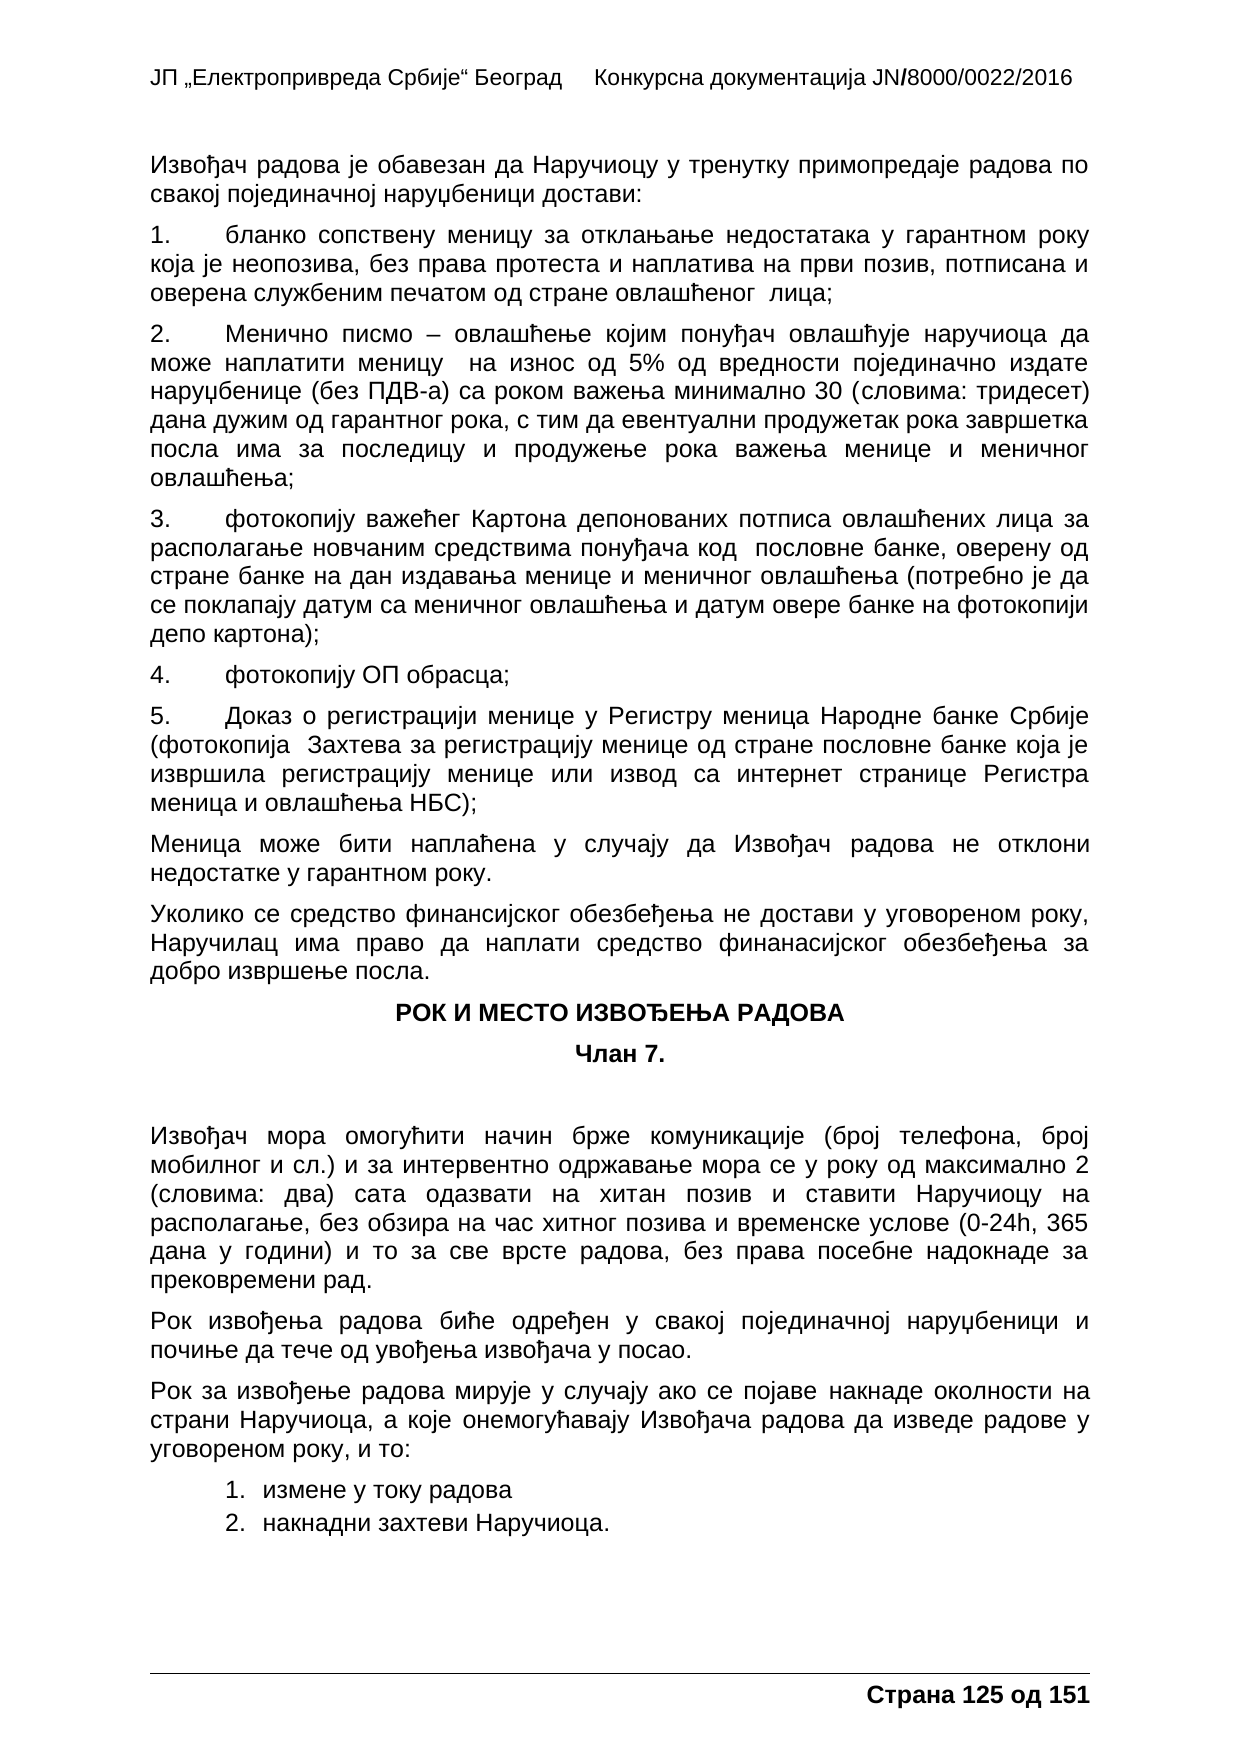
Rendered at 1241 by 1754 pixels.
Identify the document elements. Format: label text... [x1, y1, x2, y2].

text Рок извођења радова биће одређен у свакој појединачној наруџбеници и почиње да тече од увођења извођача у посао. [150, 1306, 1090, 1364]
list измене у току радова [225, 1475, 1090, 1504]
text 3. фотокопију важећег Картона депонованих потписа овлашћених лица за располагање новчаним средствима понуђача код пословне банке, оверену од стране банке на дан издавања менице и меничног овлашћења (потребно је да се поклапају датум са меничног овлашћења и датум овере банке на фотокопији депо картона); [150, 504, 1090, 647]
text Извођач радова је обавезан да Наручиоцу у тренутку примопредаје радова по свакој појединачној наруџбеници достави: [150, 150, 1090, 207]
text 4. фотокопију ОП обрасца; [150, 660, 1090, 689]
text Уколико се средство финансијског обезбеђења не достави у уговореном року, Наручилац има право да наплати средство финанасијског обезбеђења за добро извршење посла. [150, 899, 1090, 985]
text Члан 7. [150, 1039, 1090, 1067]
text 1. бланко сопствену меницу за отклањање недостатака у гарантном року која је неопозива, без права протеста и наплатива на први позив, потписана и оверена службеним печатом од стране овлашћеног лица; [150, 220, 1090, 306]
text Извођач мора омогућити начин брже комуникације (број телефона, број мобилног и сл.) и за интервентно одржавање мора се у року од максимално 2 (словима: два) сата одазвати на хитан позив и ставити Наручиоцу на располагање, без обзира на час хитног позива и временске услове (0-24h, 365 дана у години) и то за све врсте радова, без права посебне надокнаде за прековремени рад. [150, 1121, 1090, 1294]
text 2. Менично писмо – овлашћење којим понуђач овлашћује наручиоца да може наплатити меницу на износ од 5% од вредности појединачно издате наруџбенице (без ПДВ-а) са роком важења минимално 30 (словима: тридесет) дана дужим од гарантног рока, с тим да евентуални продужетак рока завршетка посла има за последицу и продужење рока важења менице и меничног овлашћења; [150, 319, 1090, 491]
list накнадни захтеви Наручиоца. [225, 1508, 1090, 1537]
text РОК И МЕСТО ИЗВОЂЕЊА РАДОВА [150, 997, 1090, 1026]
text Меница може бити наплаћена у случају да Извођач радова не отклони недостатке у гарантном року. [150, 829, 1090, 886]
text Рок за извођење радова мирује у случају ако се појаве накнаде околности на страни Наручиоца, а које онемогућавају Извођача радова да изведе радове у уговореном року, и то: [150, 1376, 1090, 1462]
text 5. Доказ о регистрацији менице у Регистру меница Народне банке Србије (фотокопија Захтева за регистрацију менице од стране пословне банке која је извршила регистрацију менице или извод са интернет странице Регистра меница и овлашћења НБС); [150, 701, 1090, 816]
